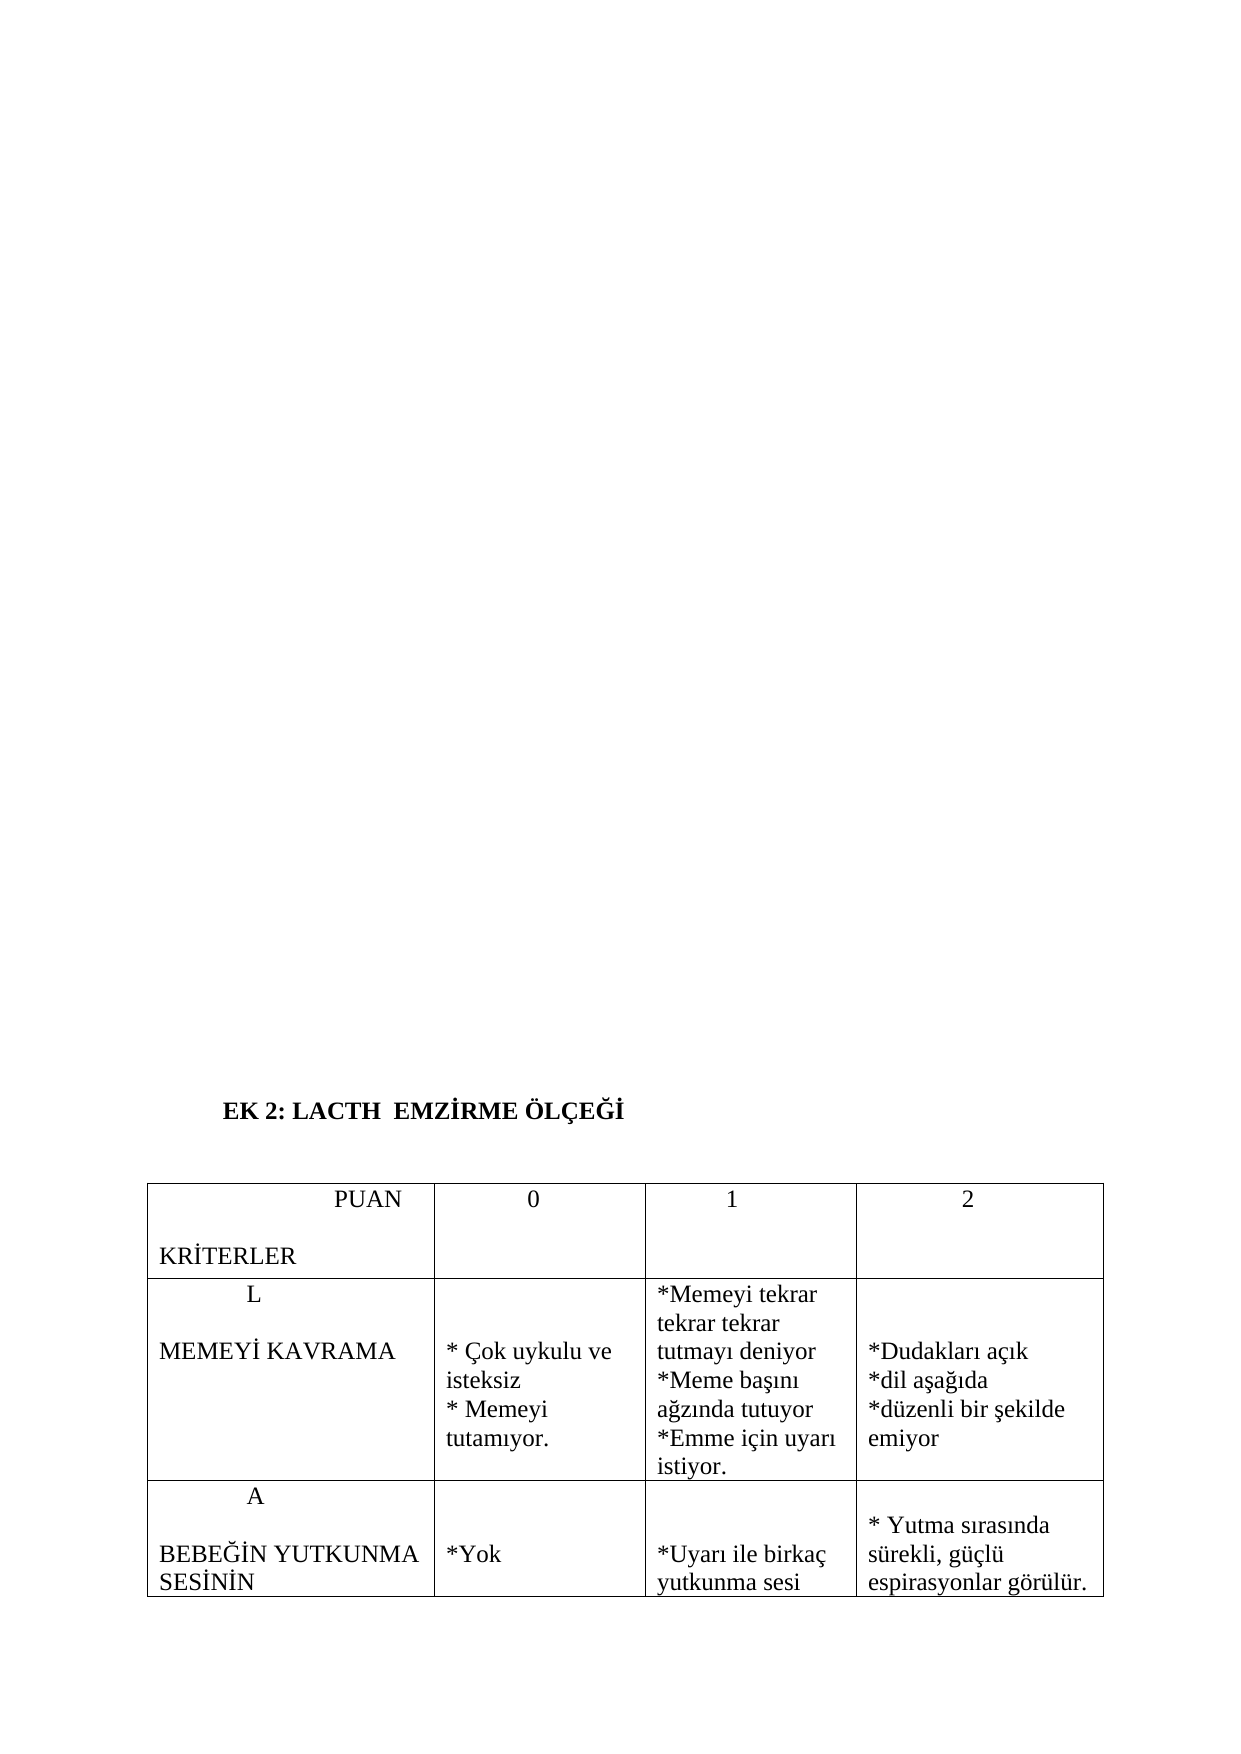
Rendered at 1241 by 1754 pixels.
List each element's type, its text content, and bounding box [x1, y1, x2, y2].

table_cell *Dudakları açık *dil aşağıda *düzenli bir şekilde emiyor [857, 1279, 1103, 1480]
table_header 0 [435, 1184, 645, 1278]
table_cell *Yok [435, 1481, 645, 1596]
text EK 2: LACTH EMZİRME ÖLÇEĞİ [148, 1096, 1093, 1125]
table_header 1 [646, 1184, 856, 1278]
table_cell * Çok uykulu ve isteksiz * Memeyi tutamıyor. [435, 1279, 645, 1480]
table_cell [857, 1481, 1103, 1596]
table_header 2 [857, 1184, 1103, 1278]
table_cell L MEMEYİ KAVRAMA [148, 1279, 434, 1480]
table_header PUAN KRİTERLER [148, 1184, 434, 1278]
table_cell *Memeyi tekrar tekrar tekrar tutmayı deniyor *Meme başını ağzında tutuyor *Emme için uyarı istiyor. [646, 1279, 856, 1480]
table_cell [646, 1481, 856, 1596]
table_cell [148, 1481, 434, 1596]
